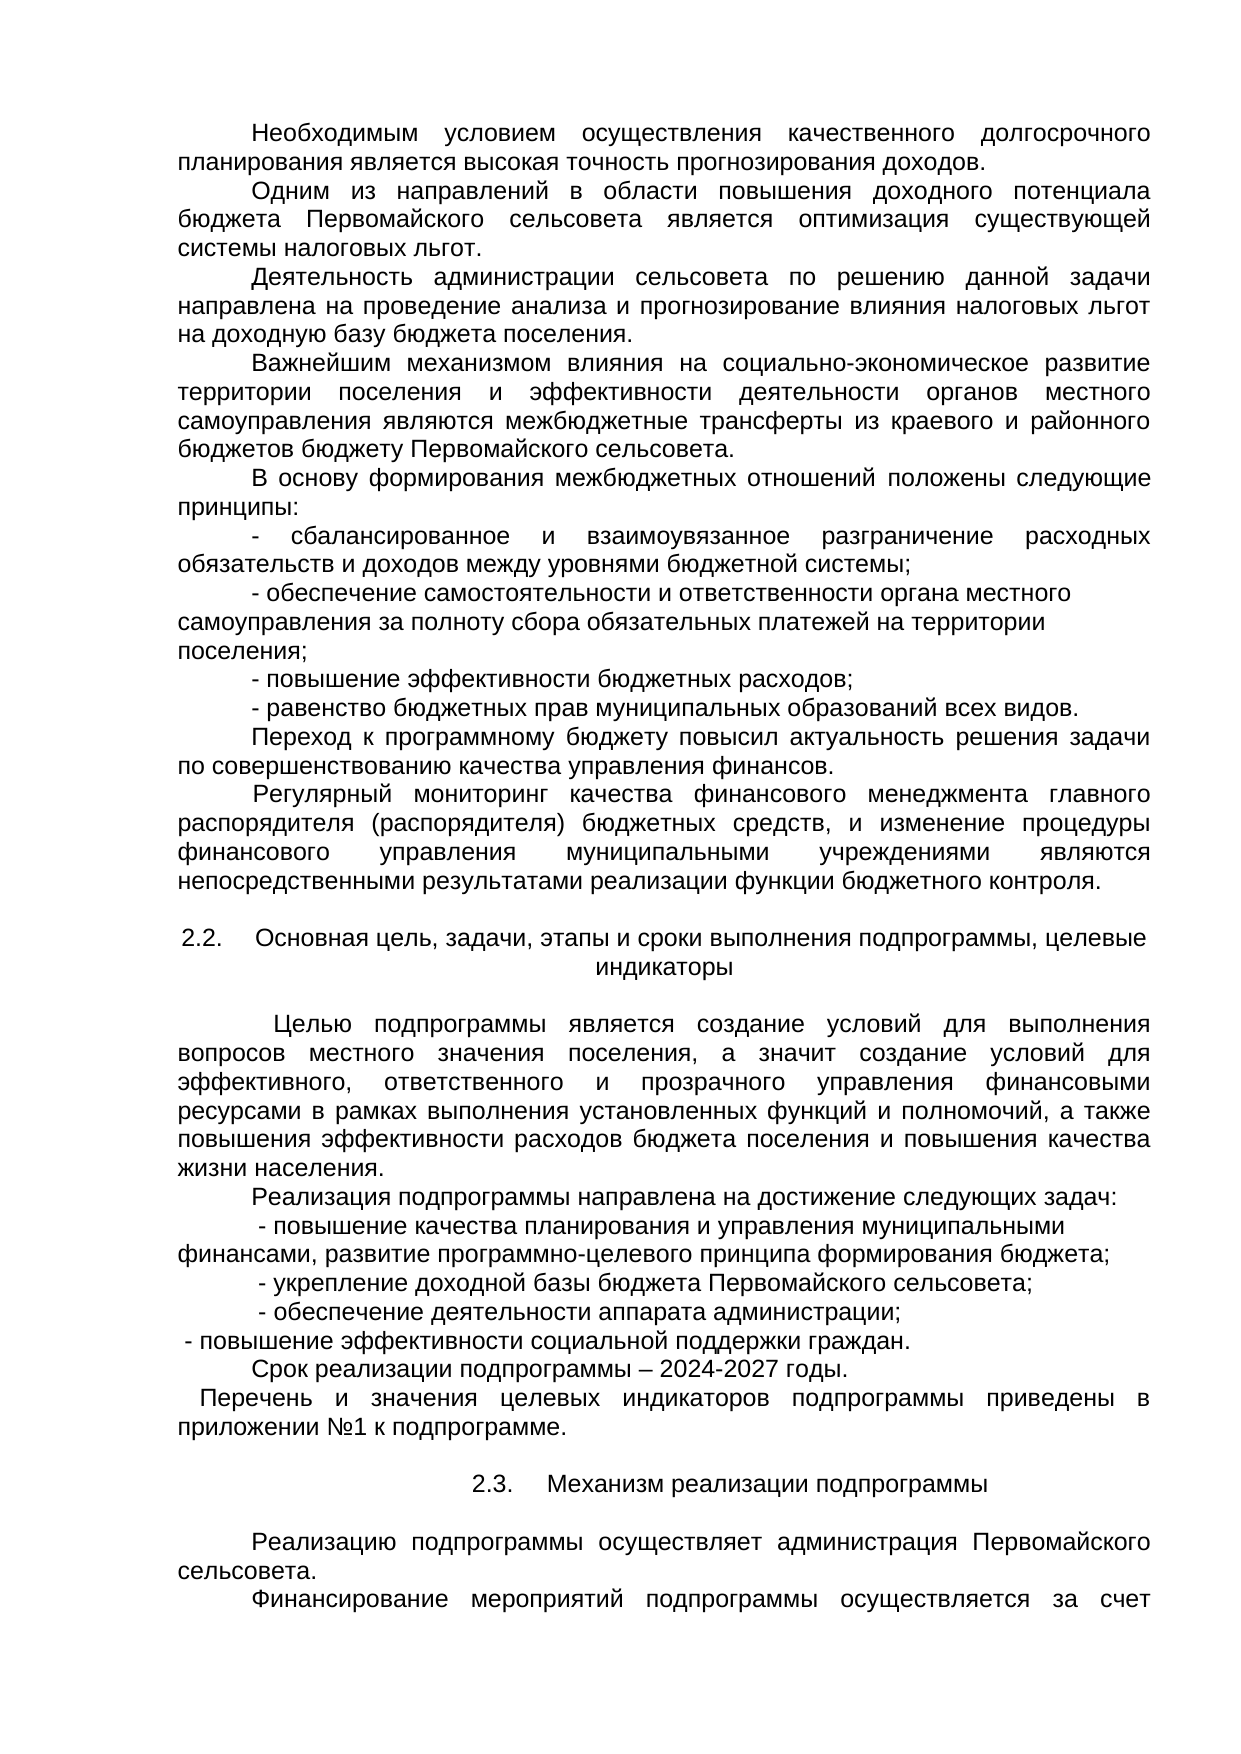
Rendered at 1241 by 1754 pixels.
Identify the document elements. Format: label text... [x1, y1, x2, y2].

text Срок реализации подпрограммы – 2024-2027 годы. [177, 1354, 1152, 1383]
text Реализацию подпрограммы осуществляет администрация Первомайского сельсовета. [177, 1527, 1152, 1584]
text - сбалансированное и взаимоувязанное разграничение расходных обязательств и доходов между уровнями бюджетной системы; [177, 521, 1152, 578]
text В основу формирования межбюджетных отношений положены следующие принципы: [177, 463, 1152, 521]
text - обеспечение деятельности аппарата администрации; [177, 1297, 1152, 1326]
text - обеспечение самостоятельности и ответственности органа местного самоуправления за полноту сбора обязательных платежей на территории поселения; [177, 578, 1152, 664]
text Необходимым условием осуществления качественного долгосрочного планирования является высокая точность прогнозирования доходов. [177, 118, 1152, 176]
text Регулярный мониторинг качества финансового менеджмента главного распорядителя (распорядителя) бюджетных средств, и изменение процедуры финансового управления муниципальными учреждениями являются непосредственными результатами реализации функции бюджетного контроля. [177, 779, 1152, 894]
text Деятельность администрации сельсовета по решению данной задачи направлена на проведение анализа и прогнозирование влияния налоговых льгот на доходную базу бюджета поселения. [177, 262, 1152, 348]
text - укрепление доходной базы бюджета Первомайского сельсовета; [177, 1268, 1152, 1297]
text - равенство бюджетных прав муниципальных образований всех видов. [177, 693, 1152, 722]
text - повышение эффективности бюджетных расходов; [177, 664, 1152, 693]
text - повышение качества планирования и управления муниципальными финансами, развитие программно-целевого принципа формирования бюджета; [177, 1211, 1152, 1268]
text Важнейшим механизмом влияния на социально-экономическое развитие территории поселения и эффективности деятельности органов местного самоуправления являются межбюджетные трансферты из краевого и районного бюджетов бюджету Первомайского сельсовета. [177, 348, 1152, 463]
text Одним из направлений в области повышения доходного потенциала бюджета Первомайского сельсовета является оптимизация существующей системы налоговых льгот. [177, 176, 1152, 262]
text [177, 1584, 1152, 1613]
list Основная цель, задачи, этапы и сроки выполнения подпрограммы, целевые индикаторы [177, 923, 1152, 981]
text Целью подпрограммы является создание условий для выполнения вопросов местного значения поселения, а значит создание условий для эффективного, ответственного и прозрачного управления финансовыми ресурсами в рамках выполнения установленных функций и полномочий, а также повышения эффективности расходов бюджета поселения и повышения качества жизни населения. [177, 1009, 1152, 1182]
text - повышение эффективности социальной поддержки граждан. [177, 1326, 1152, 1354]
text Перечень и значения целевых индикаторов подпрограммы приведены в приложении №1 к подпрограмме. [177, 1383, 1152, 1441]
list Механизм реализации подпрограммы [308, 1469, 1152, 1498]
text Переход к программному бюджету повысил актуальность решения задачи по совершенствованию качества управления финансов. [177, 722, 1152, 779]
text Реализация подпрограммы направлена на достижение следующих задач: [177, 1182, 1152, 1211]
